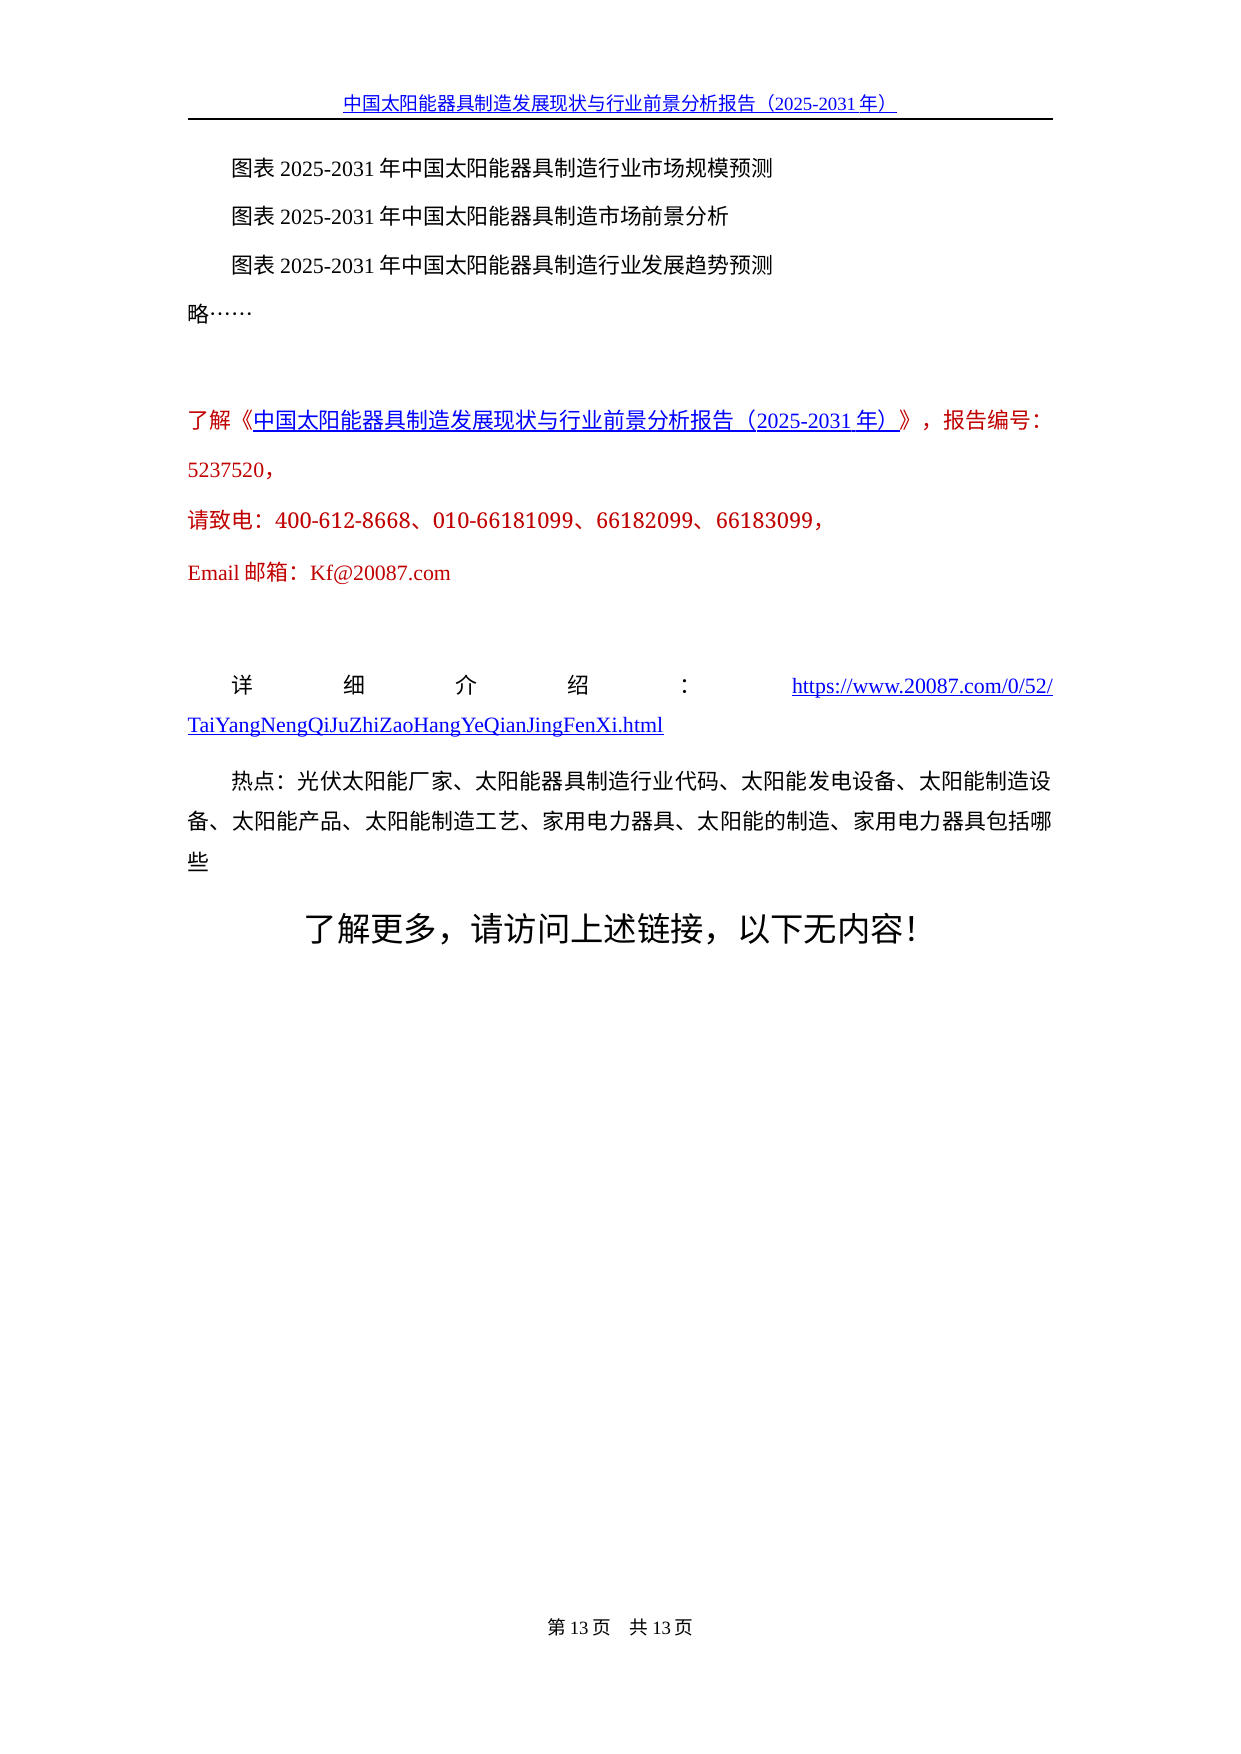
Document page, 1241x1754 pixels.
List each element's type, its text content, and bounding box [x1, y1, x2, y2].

text 热点：光伏太阳能厂家、太阳能器具制造行业代码、太阳能发电设备、太阳能制造设备、太阳能产品、太阳能制造工艺、家用电力器具、太阳能的制造、家用电力器具包括哪些 [187, 763, 1053, 877]
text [187, 150, 1053, 329]
title 了解更多，请访问上述链接，以下无内容！ [187, 894, 1053, 959]
text 了解《中国太阳能器具制造发展现状与行业前景分析报告（2025-2031年）》，报告编号：5237520， [187, 403, 1053, 484]
text Email邮箱：Kf@20087.com [187, 555, 1053, 587]
text 详细介绍：https://www.20087.com/0/52/TaiYangNengQiJuZhiZaoHangYeQianJingFenXi.html [187, 668, 1053, 741]
text 请致电：400-612-8668、010-66181099、66182099、66183099， [187, 503, 1053, 536]
